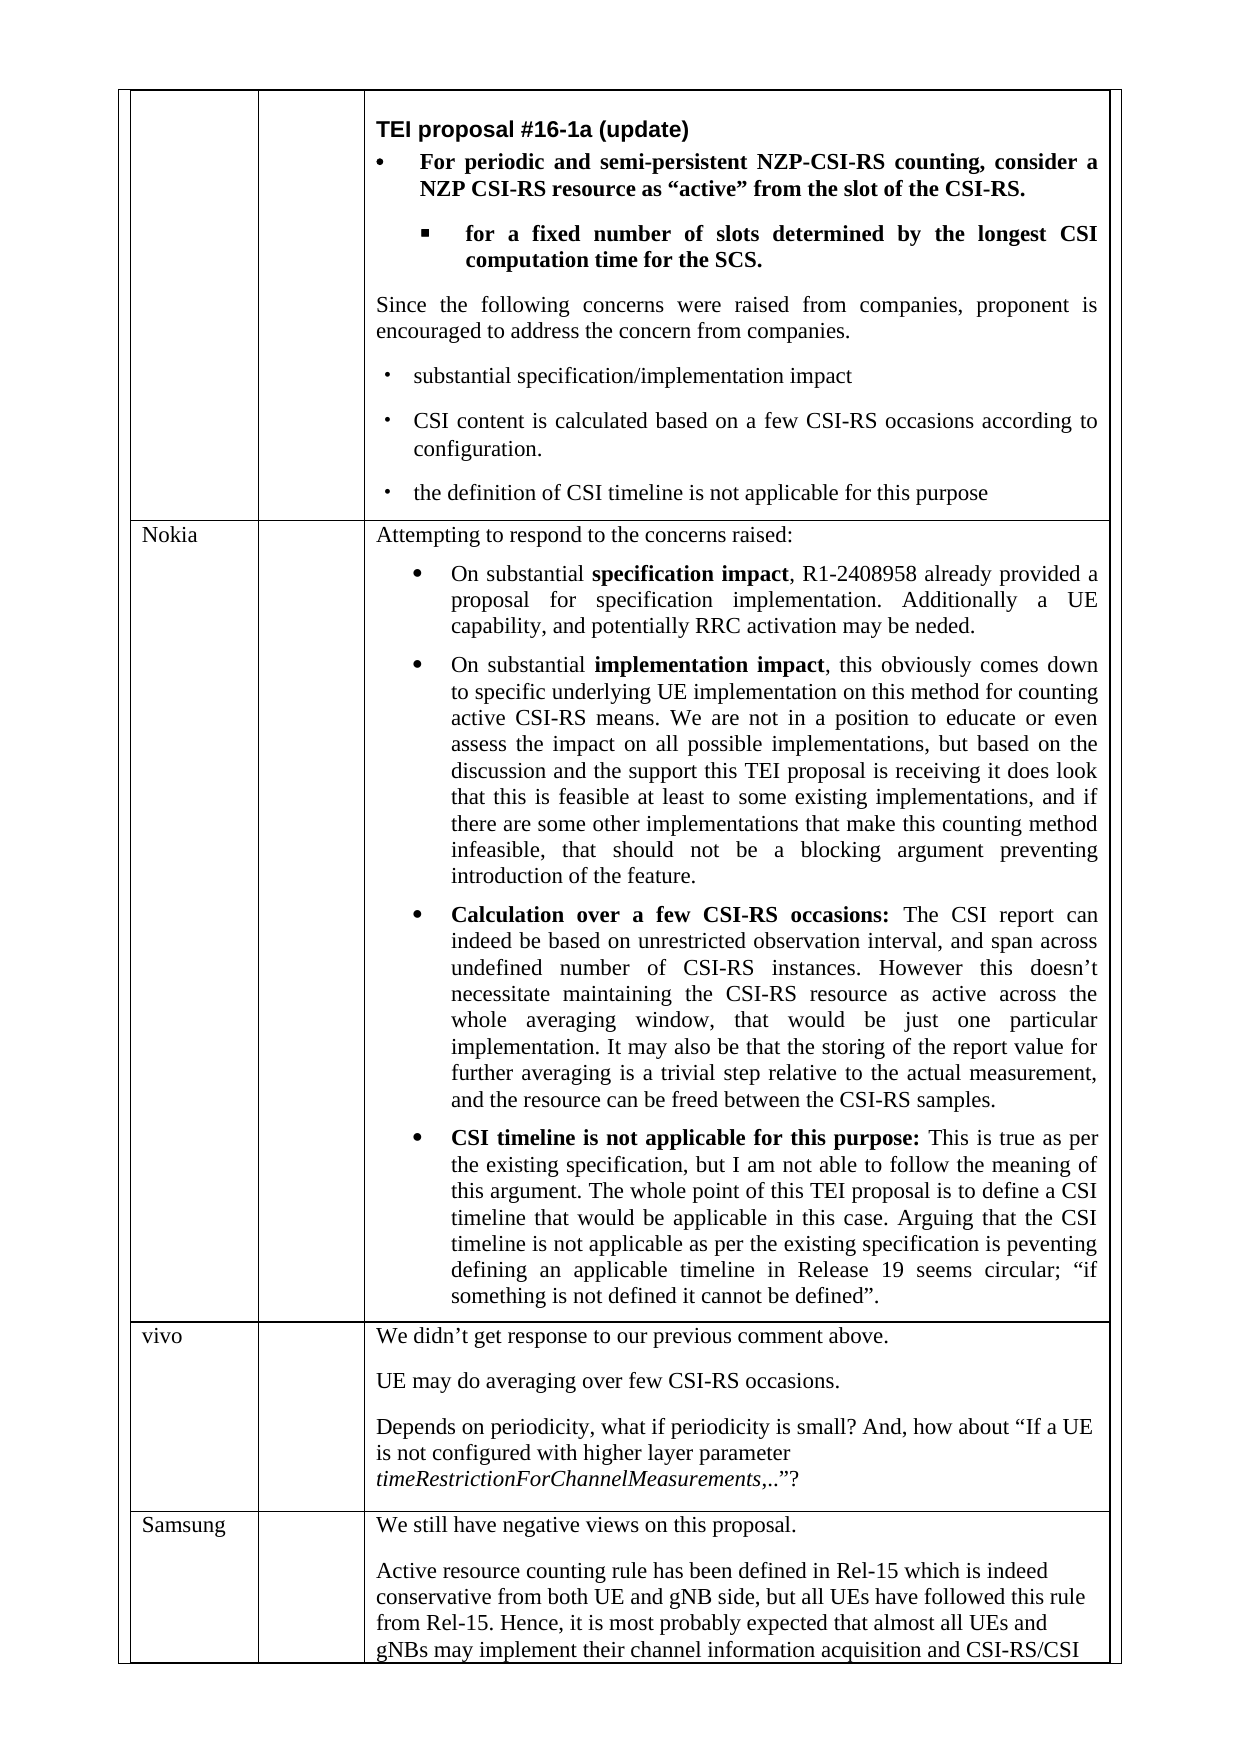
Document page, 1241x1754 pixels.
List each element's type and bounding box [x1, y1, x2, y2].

table_header [259, 1512, 364, 1662]
table_header [365, 1512, 1109, 1662]
table_header [259, 521, 364, 1321]
table_header [365, 1323, 1109, 1511]
table_header [131, 1512, 258, 1662]
table_header [259, 91, 364, 520]
table_header [119, 90, 130, 1663]
table_header [365, 91, 1109, 520]
table_header [1111, 90, 1121, 1663]
table_header [131, 91, 258, 520]
table_header [131, 521, 258, 1321]
table_header [131, 1323, 258, 1511]
table_header [365, 521, 1109, 1321]
table_header [259, 1323, 364, 1511]
